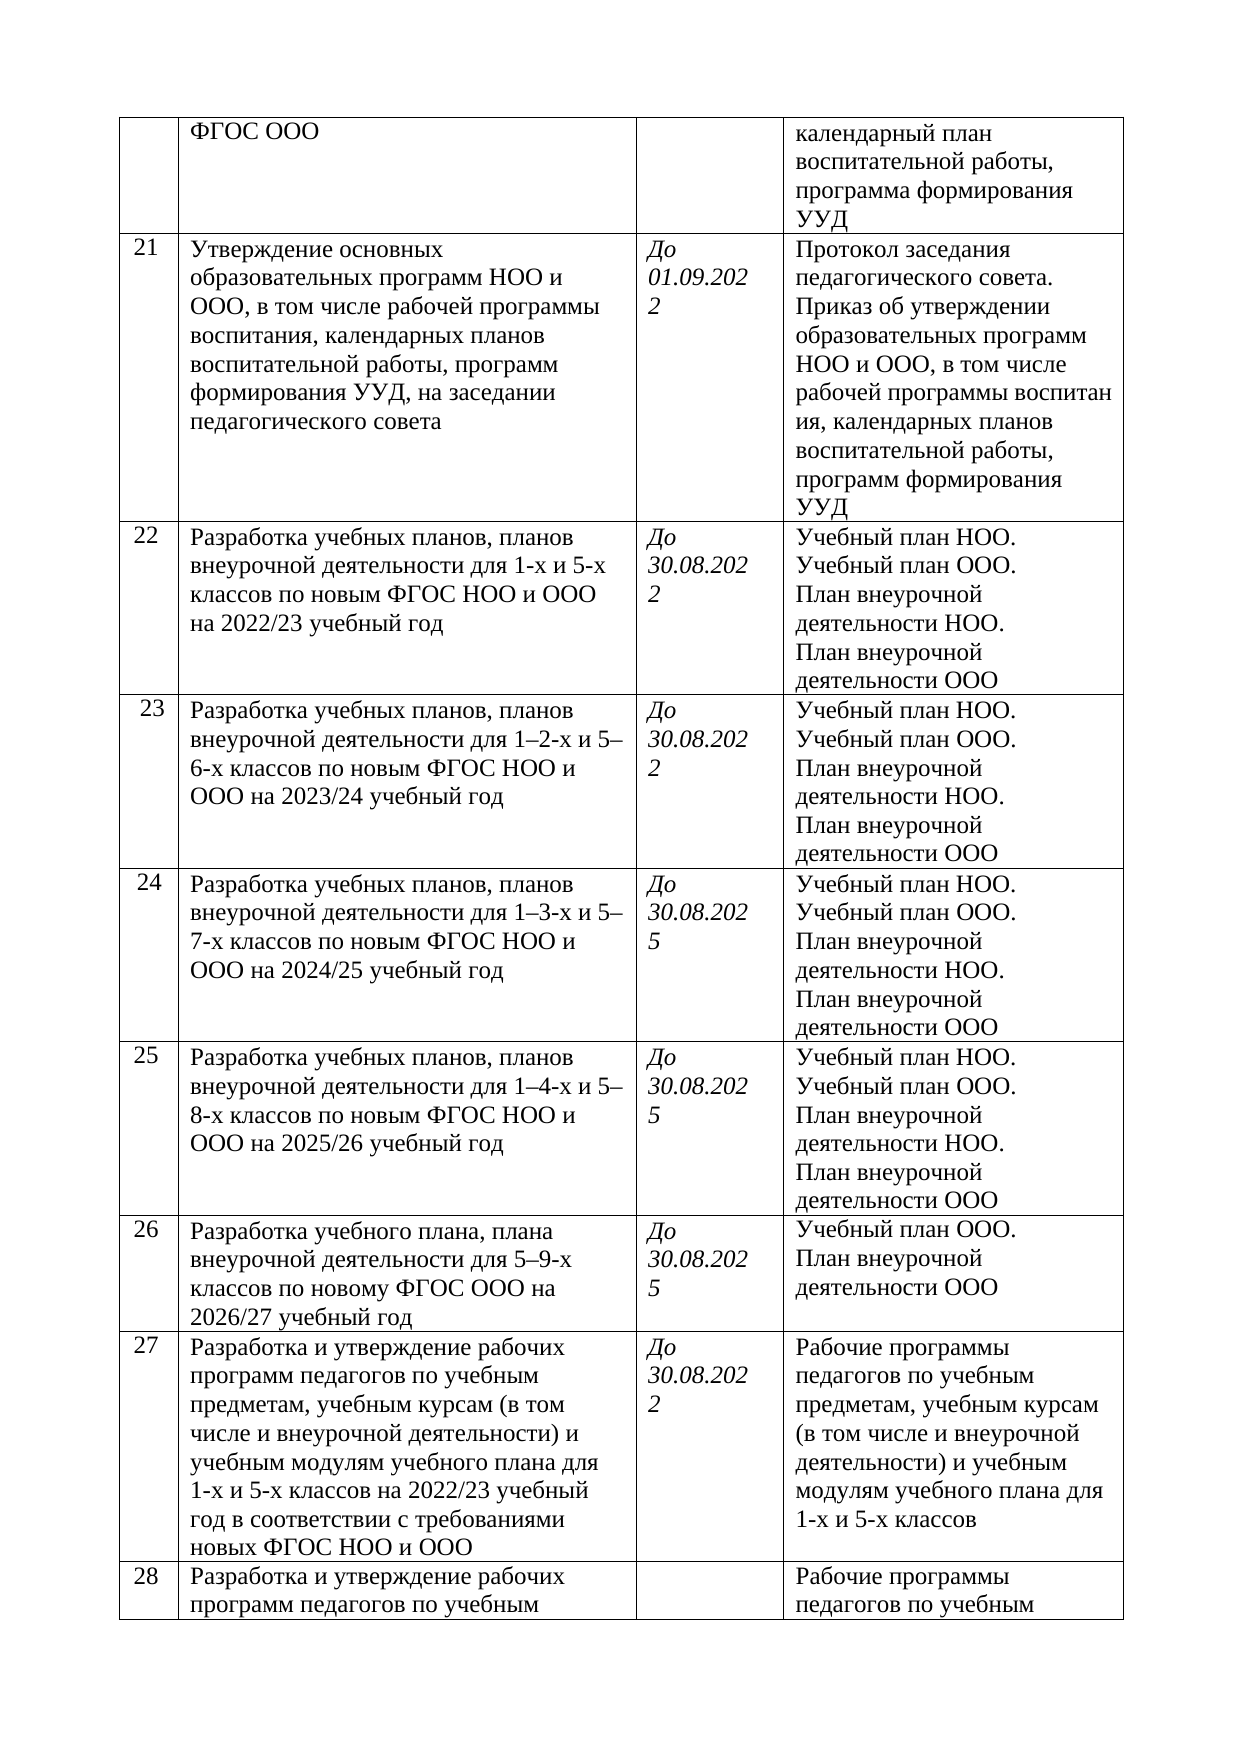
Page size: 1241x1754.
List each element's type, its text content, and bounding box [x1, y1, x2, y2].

table_cell До 30.08.2025 [637, 1042, 783, 1215]
table_cell 27 [120, 1332, 178, 1561]
table_cell До 30.08.2025 [637, 1216, 783, 1331]
table_cell Учебный план НОО. Учебный план ООО. План внеурочной деятельности НОО. План внеурочной деятельности ООО [784, 1042, 1123, 1215]
table_cell 28 [120, 1562, 178, 1619]
table_cell Протокол заседания педагогического совета. Приказ об утверждении образовательных программ НОО и ООО, в том числе рабочей программы воспитан ия, календарных планов воспитательной работы, программ формирования УУД [784, 234, 1123, 521]
table_cell Разработка учебного плана, плана внеурочной деятельности для 5–9-х классов по новому ФГОС ООО на 2026/27 учебный год [179, 1216, 636, 1331]
table_cell Рабочие программы педагогов по учебным предметам, учебным курсам (в том числе и внеурочной деятельности) и учебным модулям учебного плана для 1-х и 5-х классов [784, 1332, 1123, 1561]
table_cell 23 [120, 695, 178, 868]
table_cell До 30.08.2022 [637, 1332, 783, 1561]
table_header календарный план воспитательной работы, программа формирования УУД [784, 118, 1123, 233]
table_cell 21 [120, 234, 178, 521]
table_cell Разработка и утверждение рабочих программ педагогов по учебным предметам, учебным курсам (в том числе и внеурочной деятельности) и учебным модулям учебного плана для 1-х и 5-х классов на 2022/23 учебный год в соответствии с требованиями новых ФГОС НОО и ООО [179, 1332, 636, 1561]
table_cell Разработка учебных планов, планов внеурочной деятельности для 1–2-х и 5– 6-х классов по новым ФГОС НОО и ООО на 2023/24 учебный год [179, 695, 636, 868]
table_cell До 01.09.2022 [637, 234, 783, 521]
table_header [637, 118, 783, 233]
table_cell До 30.08.2022 [637, 695, 783, 868]
table_cell Разработка учебных планов, планов внеурочной деятельности для 1–4-х и 5– 8-х классов по новым ФГОС НОО и ООО на 2025/26 учебный год [179, 1042, 636, 1215]
table_cell [637, 1562, 783, 1619]
table_cell Разработка учебных планов, планов внеурочной деятельности для 1–3-х и 5– 7-х классов по новым ФГОС НОО и ООО на 2024/25 учебный год [179, 869, 636, 1041]
table_cell До 30.08.2025 [637, 869, 783, 1041]
table_cell До 30.08.2022 [637, 522, 783, 694]
table_cell Утверждение основных образовательных программ НОО и ООО, в том числе рабочей программы воспитания, календарных планов воспитательной работы, программ формирования УУД, на заседании педагогического совета [179, 234, 636, 521]
table_cell Учебный план НОО. Учебный план ООО. План внеурочной деятельности НОО. План внеурочной деятельности ООО [784, 695, 1123, 868]
table_header ФГОС ООО [179, 118, 636, 233]
table_cell 25 [120, 1042, 178, 1215]
table_cell Учебный план НОО. Учебный план ООО. План внеурочной деятельности НОО. План внеурочной деятельности ООО [784, 522, 1123, 694]
table_cell Учебный план НОО. Учебный план ООО. План внеурочной деятельности НОО. План внеурочной деятельности ООО [784, 869, 1123, 1041]
table_cell Разработка учебных планов, планов внеурочной деятельности для 1-х и 5-х классов по новым ФГОС НОО и ООО на 2022/23 учебный год [179, 522, 636, 694]
table_cell Рабочие программы педагогов по учебным [784, 1562, 1123, 1619]
table_cell Разработка и утверждение рабочих программ педагогов по учебным [179, 1562, 636, 1619]
table_cell 22 [120, 522, 178, 694]
table_cell 26 [120, 1216, 178, 1331]
table_cell Учебный план ООО. План внеурочной деятельности ООО [784, 1216, 1123, 1331]
table_cell 24 [120, 869, 178, 1041]
table_header [120, 118, 178, 233]
